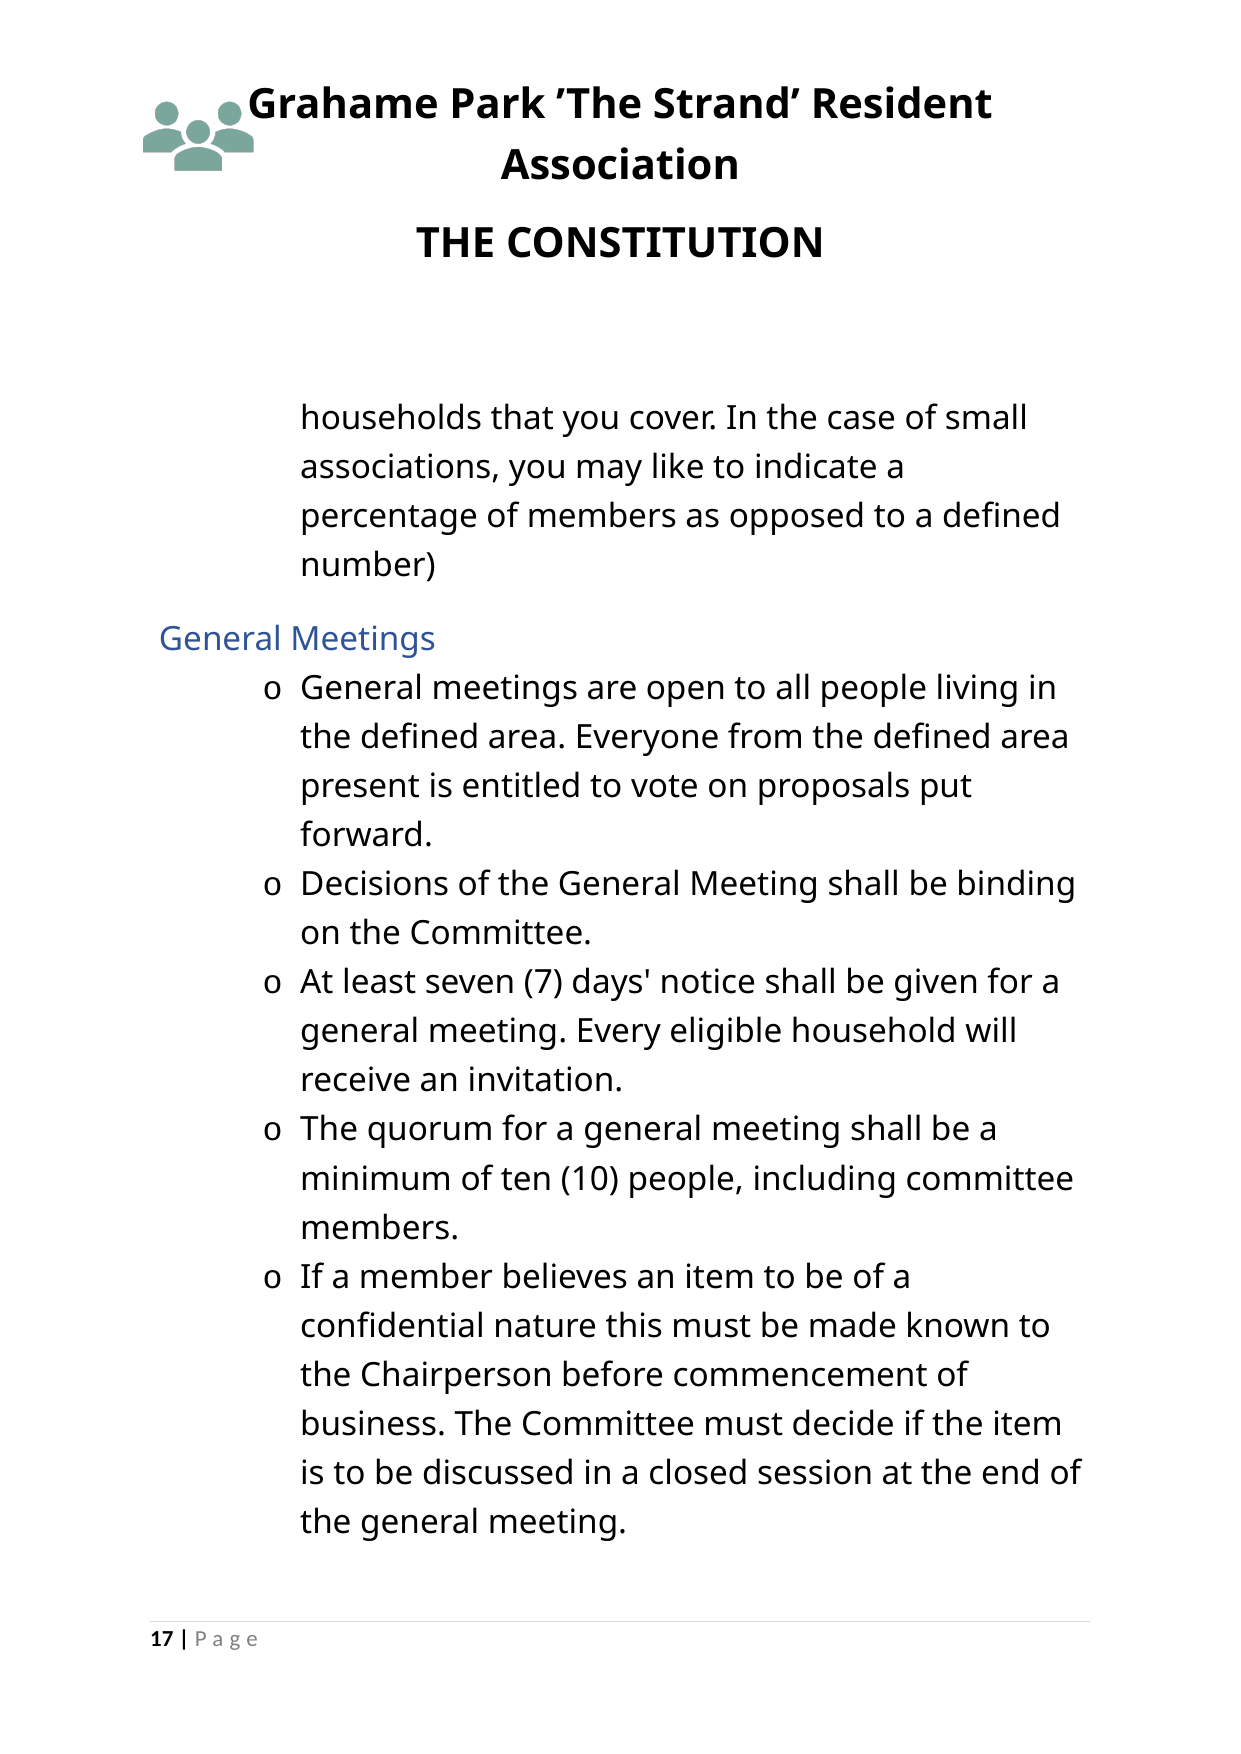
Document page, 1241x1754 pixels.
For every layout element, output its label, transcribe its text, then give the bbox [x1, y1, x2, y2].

list The quorum for a general meeting shall be a minimum of ten (10) people, including committee members. [262, 1105, 1090, 1249]
list If a member believes an item to be of a confidential nature this must be made known to the Chairperson before commencement of business. The Committee must decide if the item is to be discussed in a closed session at the end of the general meeting. [262, 1252, 1090, 1543]
picture [135, 73, 261, 199]
subtitle General Meetings [150, 615, 1090, 660]
list General meetings are open to all people living in the defined area. Everyone from the defined area present is entitled to vote on proposals put forward. [262, 664, 1090, 856]
list At least seven (7) days' notice shall be given for a general meeting. Every eligible household will receive an invitation. [262, 958, 1090, 1102]
list Decisions of the General Meeting shall be binding on the Committee. [262, 860, 1090, 954]
picture [256, 94, 261, 113]
